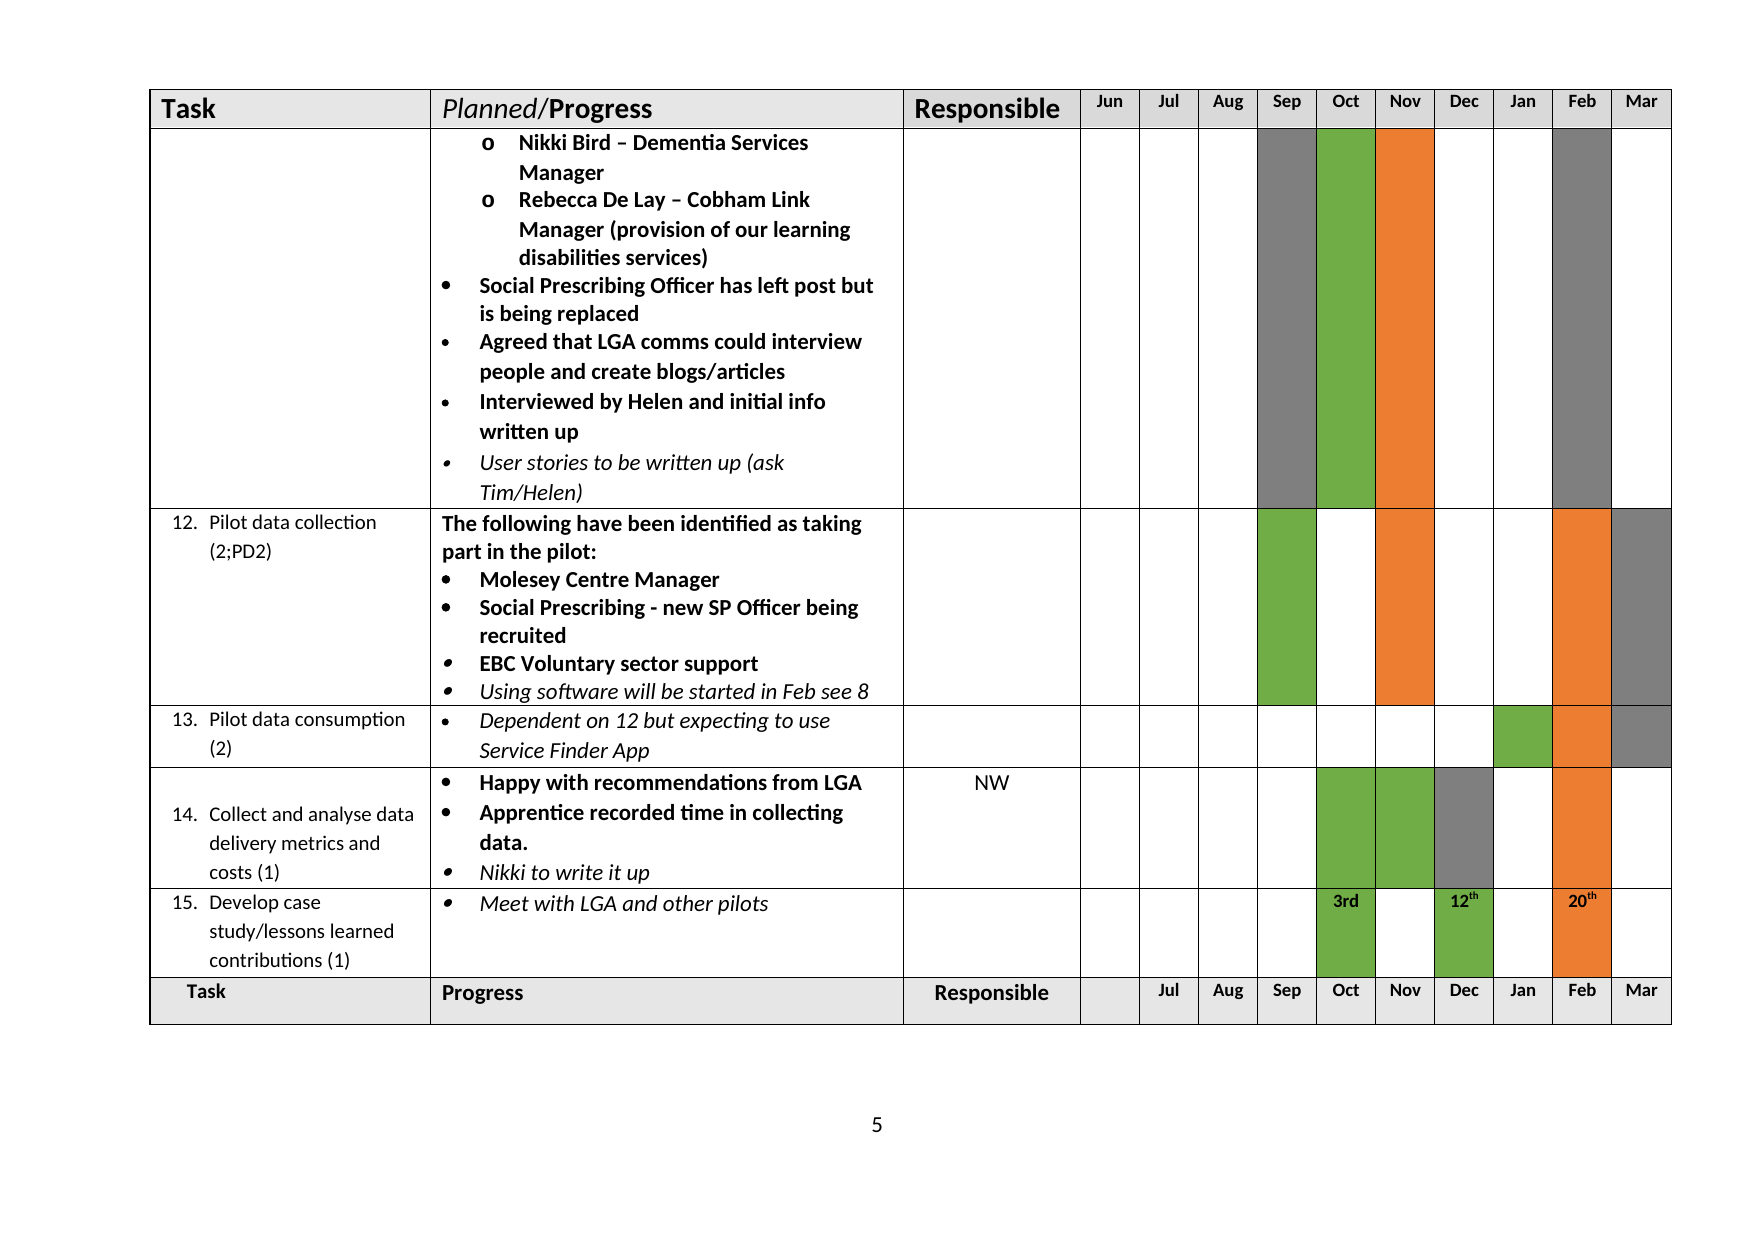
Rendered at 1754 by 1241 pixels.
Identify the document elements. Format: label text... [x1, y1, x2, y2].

table_cell [1494, 768, 1552, 888]
table_cell Mar [1612, 978, 1671, 1024]
table_cell [1140, 129, 1198, 508]
table_cell Dec [1435, 978, 1493, 1024]
table_cell [1199, 509, 1257, 705]
table_cell Task [151, 978, 430, 1024]
table_cell [1435, 509, 1493, 705]
table_cell [1081, 129, 1139, 508]
table_cell 3rd [1317, 889, 1375, 977]
table_cell [1612, 129, 1671, 508]
table_cell Progress [431, 978, 903, 1024]
table_cell [1494, 706, 1552, 767]
table_cell [1140, 889, 1198, 977]
table_cell [1376, 129, 1434, 508]
table_cell [1199, 768, 1257, 888]
table_cell [1553, 768, 1611, 888]
table_cell [1140, 706, 1198, 767]
table_cell [1258, 129, 1316, 508]
table_cell [1081, 889, 1139, 977]
table_cell [1258, 768, 1316, 888]
table_cell [1376, 889, 1434, 977]
table_cell [1553, 129, 1611, 508]
table_cell [1494, 129, 1552, 508]
table_cell Jul [1140, 978, 1198, 1024]
table_cell [904, 509, 1080, 705]
table_cell Feb [1553, 978, 1611, 1024]
table_cell [1199, 129, 1257, 508]
table_cell [1317, 706, 1375, 767]
table_cell Aug [1199, 978, 1257, 1024]
table_cell NW [904, 768, 1080, 888]
table_cell Collect and analyse data delivery metrics and costs (1) [151, 768, 430, 888]
table_cell [1258, 889, 1316, 977]
table_cell [1494, 509, 1552, 705]
table_cell [1612, 706, 1671, 767]
table_cell 20th [1553, 889, 1611, 977]
table_header Mar [1612, 90, 1671, 127]
table_cell [1435, 706, 1493, 767]
table_cell Responsible [904, 978, 1080, 1024]
table_header Jan [1494, 90, 1552, 127]
table_cell Oct [1317, 978, 1375, 1024]
table_cell [1140, 509, 1198, 705]
table_cell [1553, 706, 1611, 767]
table_cell [1081, 768, 1139, 888]
table_header Dec [1435, 90, 1493, 127]
table_cell Jan [1494, 978, 1552, 1024]
table_cell [1612, 889, 1671, 977]
table_header Jul [1140, 90, 1198, 127]
table_cell [1376, 509, 1434, 705]
table_cell [1612, 768, 1671, 888]
table_cell [904, 889, 1080, 977]
table_cell Dependent on 12 but expecting to use Service Finder App [431, 706, 903, 767]
table_cell Meet with LGA and other pilots [431, 889, 903, 977]
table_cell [431, 129, 903, 508]
table_header Responsible [904, 90, 1080, 127]
table_cell Happy with recommendations from LGA Apprentice recorded time in collecting data. Nikki to write it up [431, 768, 903, 888]
table_cell [1081, 706, 1139, 767]
table_cell [1199, 706, 1257, 767]
table_cell [1081, 509, 1139, 705]
table_cell [1376, 706, 1434, 767]
table_cell Nov [1376, 978, 1434, 1024]
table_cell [151, 129, 430, 508]
table_cell [904, 129, 1080, 508]
table_cell [1376, 768, 1434, 888]
table_cell Pilot data consumption (2) [151, 706, 430, 767]
table_header Sep [1258, 90, 1316, 127]
table_cell [904, 706, 1080, 767]
table_cell 22nd [1317, 129, 1375, 508]
table_header Jun [1081, 90, 1139, 127]
table_cell [1612, 509, 1671, 705]
table_cell Develop case study/lessons learned contributions (1) [151, 889, 430, 977]
table_cell [1435, 129, 1493, 508]
table_cell [1494, 889, 1552, 977]
table_header Planned/Progress [431, 90, 903, 127]
table_cell [1317, 509, 1375, 705]
table_header Feb [1553, 90, 1611, 127]
table_cell Pilot data collection (2;PD2) [151, 509, 430, 705]
table_cell [1317, 768, 1375, 888]
table_cell Sep [1258, 978, 1316, 1024]
table_cell [1258, 509, 1316, 705]
table_cell [1140, 768, 1198, 888]
table_header Nov [1376, 90, 1434, 127]
table_cell [1553, 509, 1611, 705]
table_cell [1081, 978, 1139, 1024]
table_header Task [151, 90, 430, 127]
table_cell [1435, 768, 1493, 888]
table_cell The following have been identified as taking part in the pilot: Molesey Centre Manager Social Prescribing - new SP Officer being recruited EBC Voluntary sector support Using software will be started in Feb see 8 [431, 509, 903, 705]
table_cell 12th [1435, 889, 1493, 977]
table_cell [1258, 706, 1316, 767]
table_header Aug [1199, 90, 1257, 127]
table_header Oct [1317, 90, 1375, 127]
table_cell [1199, 889, 1257, 977]
